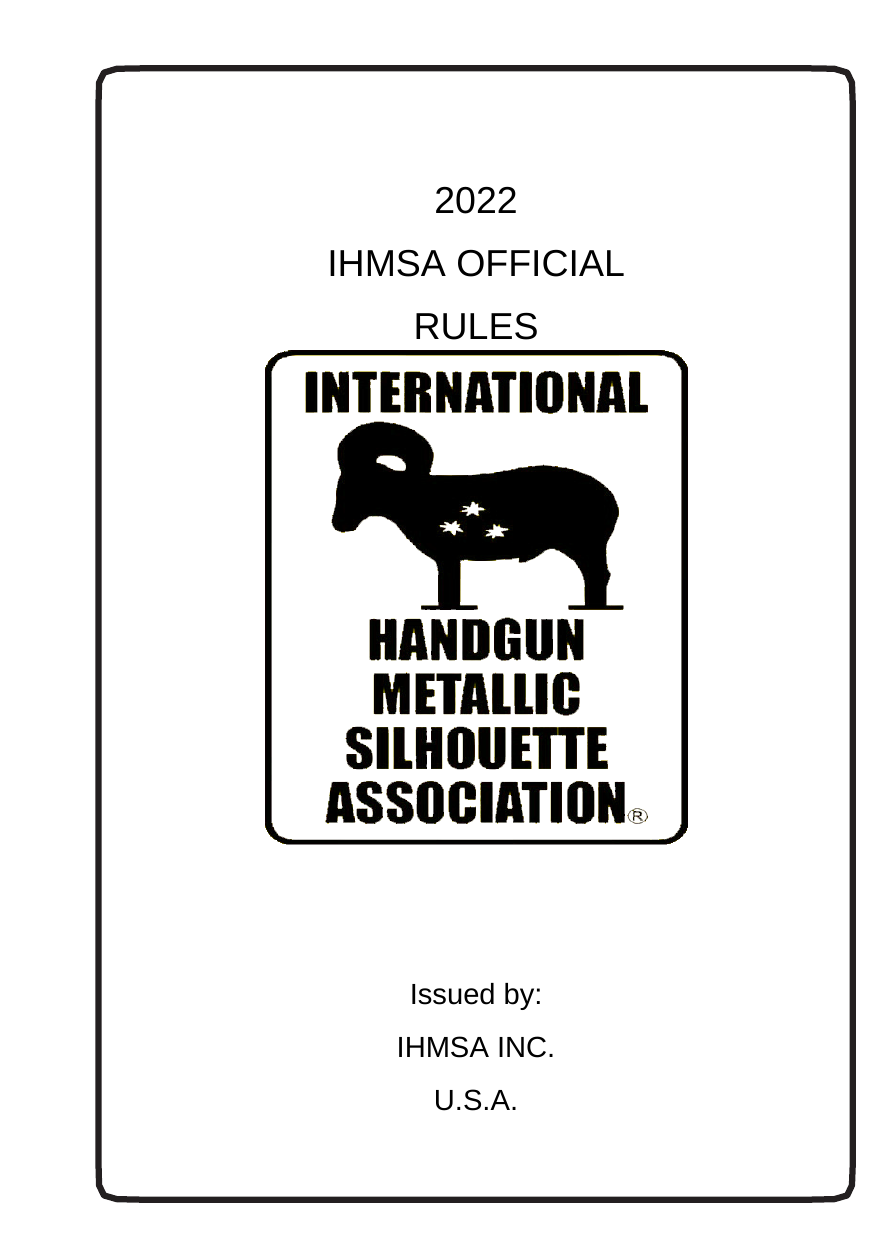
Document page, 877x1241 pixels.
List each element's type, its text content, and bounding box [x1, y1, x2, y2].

text RULES [150, 304, 802, 347]
text IHMSA INC. [150, 1030, 802, 1063]
text Issued by: [150, 977, 802, 1011]
picture [238, 347, 714, 865]
text U.S.A. [150, 1083, 802, 1116]
text 2022 [150, 178, 802, 221]
text IHMSA OFFICIAL [150, 241, 802, 284]
